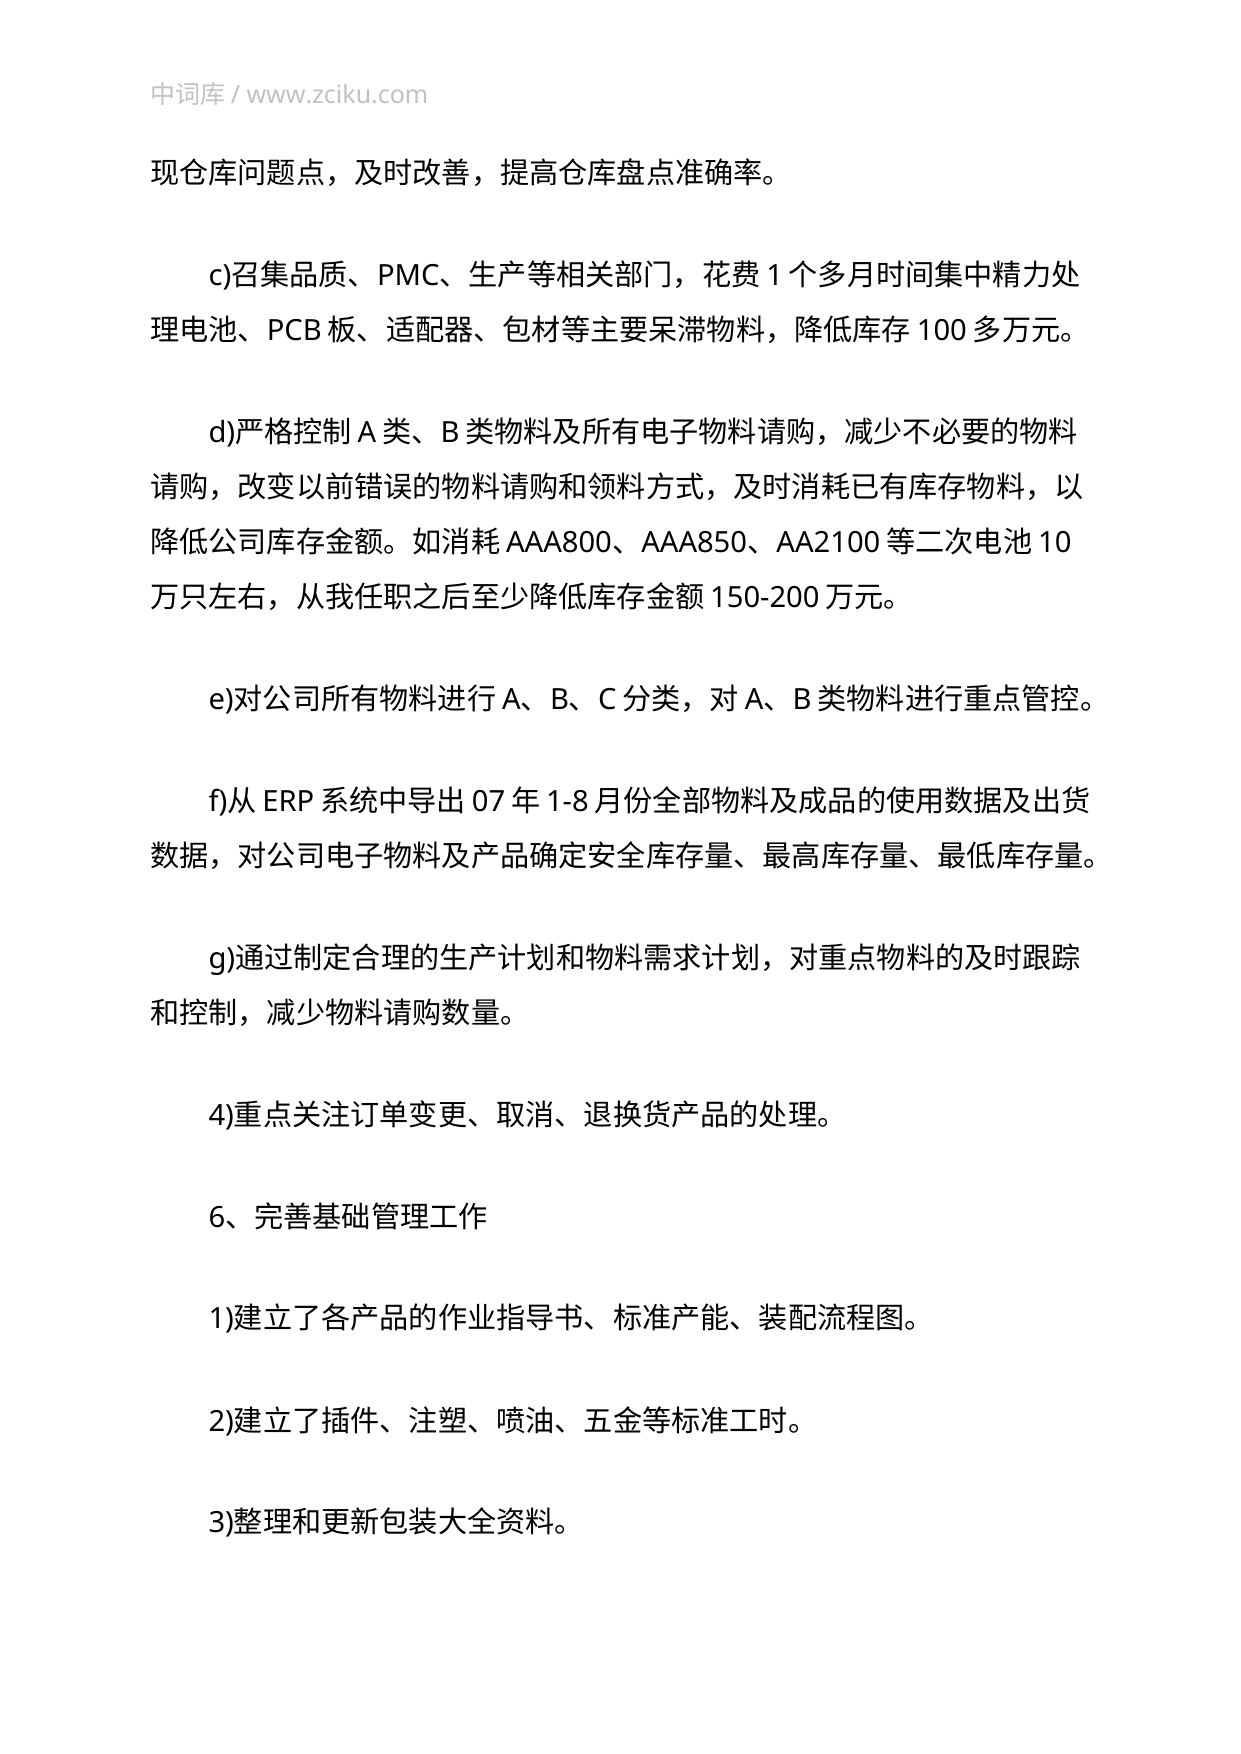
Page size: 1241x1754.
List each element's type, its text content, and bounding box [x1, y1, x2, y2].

text e)对公司所有物料进行A、B、C分类，对A、B类物料进行重点管控。 [150, 676, 1090, 718]
text g)通过制定合理的生产计划和物料需求计划，对重点物料的及时跟踪和控制，减少物料请购数量。 [150, 934, 1090, 1032]
text c)召集品质、PMC、生产等相关部门，花费1个多月时间集中精力处理电池、PCB板、适配器、包材等主要呆滞物料，降低库存100多万元。 [150, 252, 1090, 349]
text 3)整理和更新包装大全资料。 [150, 1499, 1090, 1541]
text 1)建立了各产品的作业指导书、标准产能、装配流程图。 [150, 1295, 1090, 1337]
text 6、完善基础管理工作 [150, 1193, 1090, 1236]
text d)严格控制A类、B类物料及所有电子物料请购，减少不必要的物料请购，改变以前错误的物料请购和领料方式，及时消耗已有库存物料，以降低公司库存金额。如消耗AAA800、AAA850、AA2100等二次电池10万只左右，从我任职之后至少降低库存金额150-200万元。 [150, 409, 1090, 616]
text 2)建立了插件、注塑、喷油、五金等标准工时。 [150, 1397, 1090, 1439]
text 4)重点关注订单变更、取消、退换货产品的处理。 [150, 1091, 1090, 1133]
text f)从ERP系统中导出07年1-8月份全部物料及成品的使用数据及出货数据，对公司电子物料及产品确定安全库存量、最高库存量、最低库存量。 [150, 778, 1090, 875]
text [150, 150, 1090, 192]
